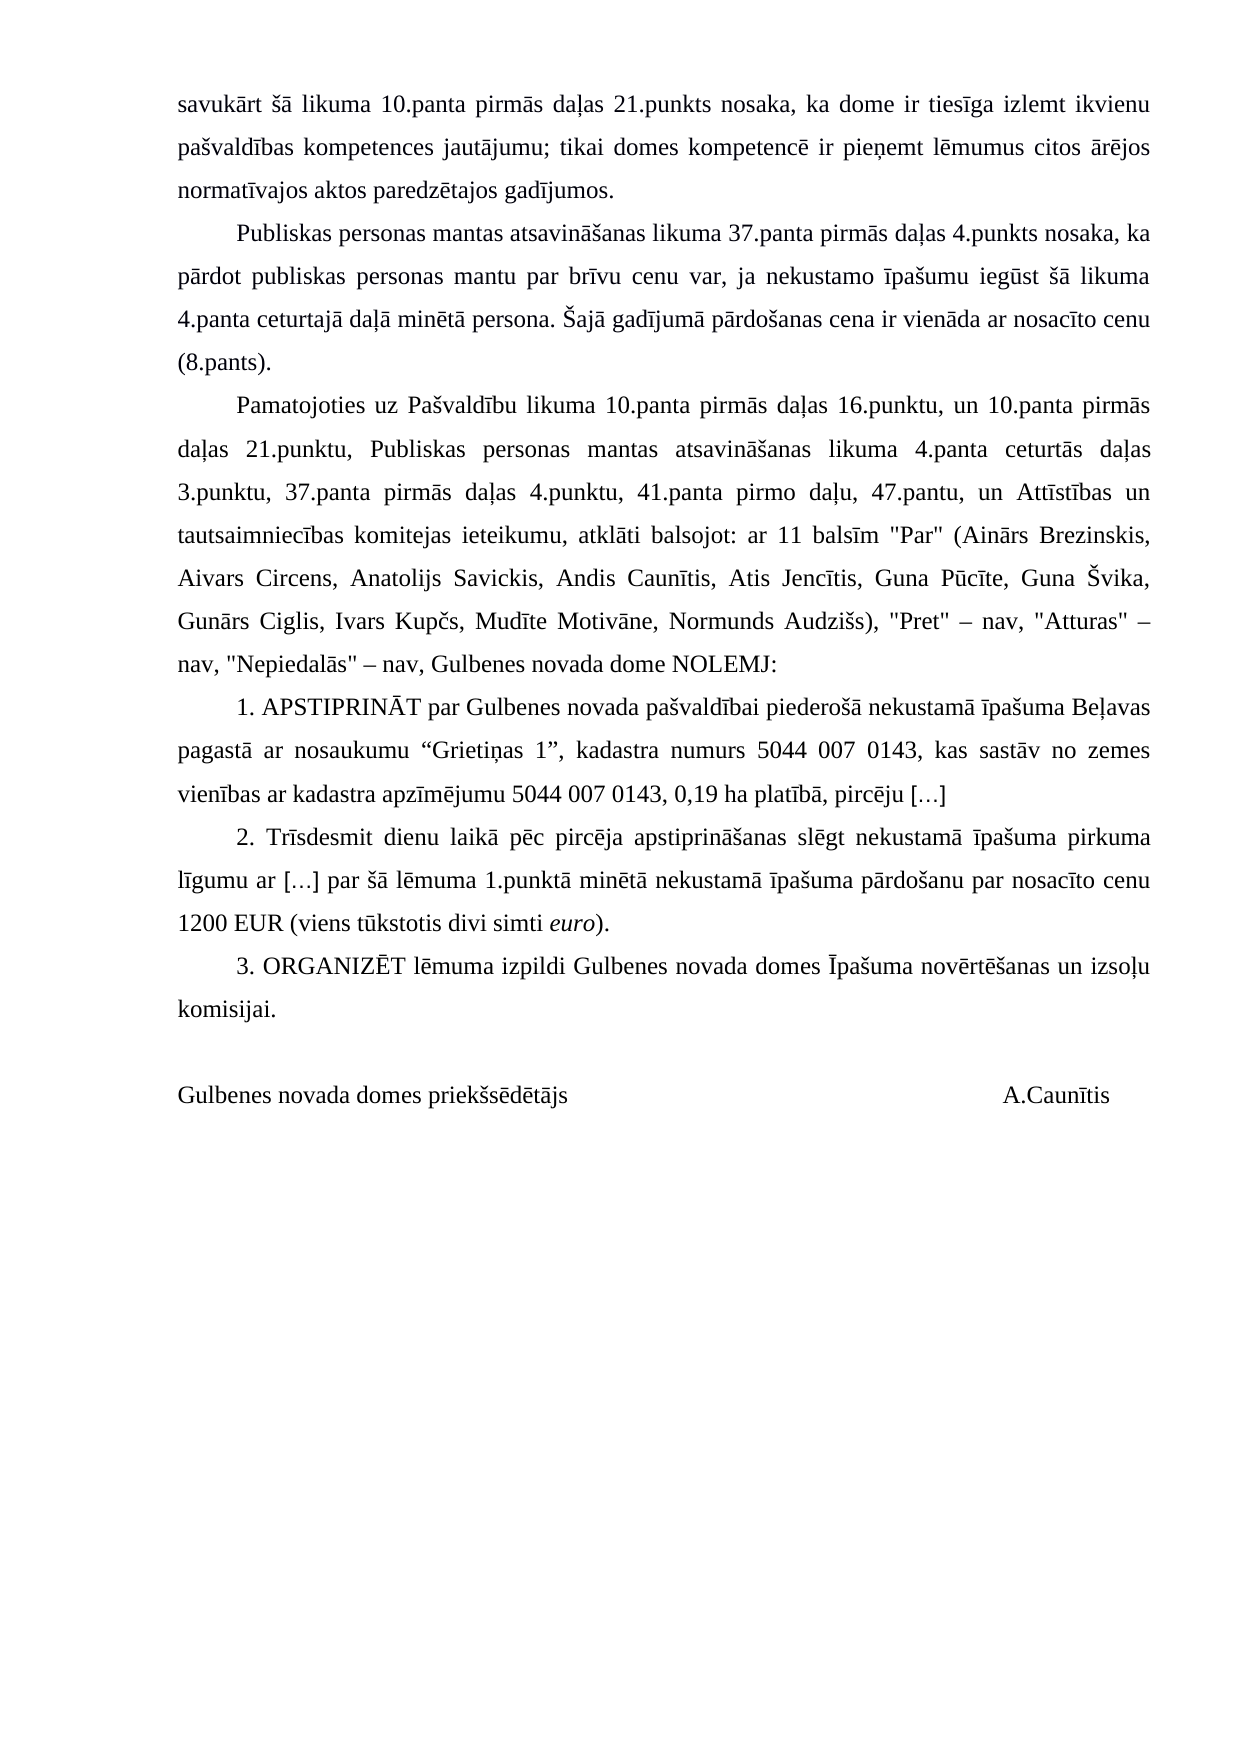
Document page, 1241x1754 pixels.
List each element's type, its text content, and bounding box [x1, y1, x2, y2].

text Publiskas personas mantas atsavināšanas likuma 37.panta pirmās daļas 4.punkts nosaka, ka pārdot publiskas personas mantu par brīvu cenu var, ja nekustamo īpašumu iegūst šā likuma 4.panta ceturtajā daļā minētā persona. Šajā gadījumā pārdošanas cena ir vienāda ar nosacīto cenu (8.pants). [177, 218, 1152, 376]
text Pamatojoties uz Pašvaldību likuma 10.panta pirmās daļas 16.punktu, un 10.panta pirmās daļas 21.punktu, Publiskas personas mantas atsavināšanas likuma 4.panta ceturtās daļas 3.punktu, 37.panta pirmās daļas 4.punktu, 41.panta pirmo daļu, 47.pantu, un Attīstības un tautsaimniecības komitejas ieteikumu, atklāti balsojot: ar 11 balsīm "Par" (Ainārs Brezinskis, Aivars Circens, Anatolijs Savickis, Andis Caunītis, Atis Jencītis, Guna Pūcīte, Guna Švika, Gunārs Ciglis, Ivars Kupčs, Mudīte Motivāne, Normunds Audzišs), "Pret" – nav, "Atturas" – nav, "Nepiedalās" – nav, Gulbenes novada dome NOLEMJ: [177, 391, 1152, 678]
text 3. ORGANIZĒT lēmuma izpildi Gulbenes novada domes Īpašuma novērtēšanas un izsoļu komisijai. [177, 951, 1152, 1023]
text Gulbenes novada domes priekšsēdētājs A.Caunītis [177, 1081, 1152, 1109]
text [177, 89, 1152, 204]
text 1. APSTIPRINĀT par Gulbenes novada pašvaldībai piederošā nekustamā īpašuma Beļavas pagastā ar nosaukumu “Grietiņas 1”, kadastra numurs 5044 007 0143, kas sastāv no zemes vienības ar kadastra apzīmējumu 5044 007 0143, 0,19 ha platībā, pircēju […] [177, 692, 1152, 807]
text 2. Trīsdesmit dienu laikā pēc pircēja apstiprināšanas slēgt nekustamā īpašuma pirkuma līgumu ar […] par šā lēmuma 1.punktā minētā nekustamā īpašuma pārdošanu par nosacīto cenu 1200 EUR (viens tūkstotis divi simti euro). [177, 822, 1152, 937]
